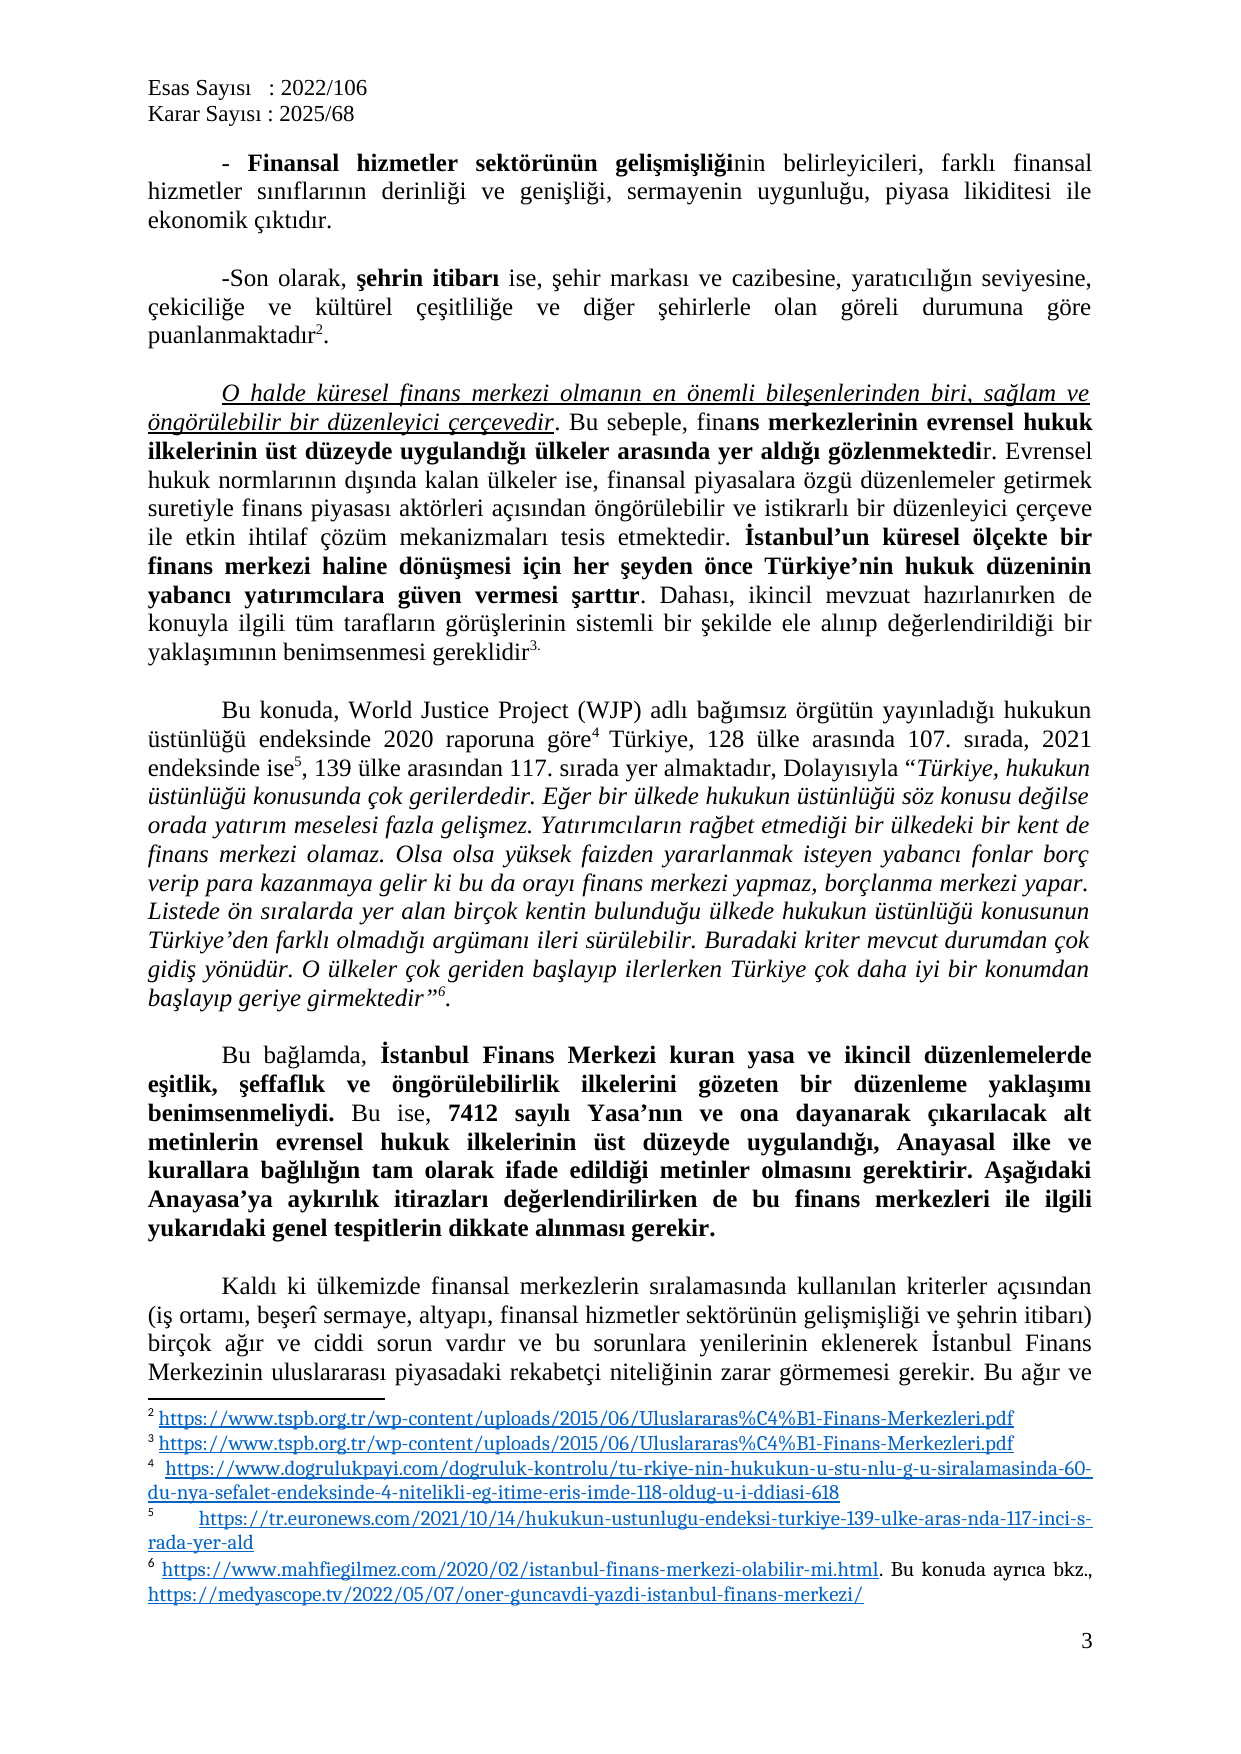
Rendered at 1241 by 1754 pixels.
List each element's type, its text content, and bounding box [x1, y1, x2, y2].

text Bu bağlamda, İstanbul Finans Merkezi kuran yasa ve ikincil düzenlemelerde eşitlik, şeffaflık ve öngörülebilirlik ilkelerini gözeten bir düzenleme yaklaşımı benimsenmeliydi. Bu ise, 7412 sayılı Yasa’nın ve ona dayanarak çıkarılacak alt metinlerin evrensel hukuk ilkelerinin üst düzeyde uygulandığı, Anayasal ilke ve kurallara bağlılığın tam olarak ifade edildiği metinler olmasını gerektirir. Aşağıdaki Anayasa’ya aykırılık itirazları değerlendirilirken de bu finans merkezleri ile ilgili yukarıdaki genel tespitlerin dikkate alınması gerekir. [148, 1041, 1093, 1242]
text -Son olarak, şehrin itibarı ise, şehir markası ve cazibesine, yaratıcılığın seviyesine, çekiciliğe ve kültürel çeşitliliğe ve diğer şehirlerle olan göreli durumuna göre puanlanmaktadır. [148, 263, 1093, 349]
text O halde küresel finans merkezi olmanın en önemli bileşenlerinden biri, sağlam ve öngörülebilir bir düzenleyici çerçevedir. Bu sebeple, finans merkezlerinin evrensel hukuk ilkelerinin üst düzeyde uygulandığı ülkeler arasında yer aldığı gözlenmektedir. Evrensel hukuk normlarının dışında kalan ülkeler ise, finansal piyasalara özgü düzenlemeler getirmek suretiyle finans piyasası aktörleri açısından öngörülebilir ve istikrarlı bir düzenleyici çerçeve ile etkin ihtilaf çözüm mekanizmaları tesis etmektedir. İstanbul’un küresel ölçekte bir finans merkezi haline dönüşmesi için her şeyden önce Türkiye’nin hukuk düzeninin yabancı yatırımcılara güven vermesi şarttır. Dahası, ikincil mevzuat hazırlanırken de konuyla ilgili tüm tarafların görüşlerinin sistemli bir şekilde ele alınıp değerlendirildiği bir yaklaşımının benimsenmesi gereklidir. [148, 378, 1093, 666]
text Bu konuda, World Justice Project (WJP) adlı bağımsız örgütün yayınladığı hukukun üstünlüğü endeksinde 2020 raporuna göre Türkiye, 128 ülke arasında 107. sırada, 2021 endeksinde ise, 139 ülke arasından 117. sırada yer almaktadır, Dolayısıyla “Türkiye, hukukun üstünlüğü konusunda çok gerilerdedir. Eğer bir ülkede hukukun üstünlüğü söz konusu değilse orada yatırım meselesi fazla gelişmez. Yatırımcıların rağbet etmediği bir ülkedeki bir kent de finans merkezi olamaz. Olsa olsa yüksek faizden yararlanmak isteyen yabancı fonlar borç verip para kazanmaya gelir ki bu da orayı finans merkezi yapmaz, borçlanma merkezi yapar. Listede ön sıralarda yer alan birçok kentin bulunduğu ülkede hukukun üstünlüğü konusunun Türkiye’den farklı olmadığı argümanı ileri sürülebilir. Buradaki kriter mevcut durumdan çok gidiş yönüdür. O ülkeler çok geriden başlayıp ilerlerken Türkiye çok daha iyi bir konumdan başlayıp geriye girmektedir”. [148, 695, 1093, 1011]
text - Finansal hizmetler sektörünün gelişmişliğinin belirleyicileri, farklı finansal hizmetler sınıflarının derinliği ve genişliği, sermayenin uygunluğu, piyasa likiditesi ile ekonomik çıktıdır. [148, 148, 1093, 234]
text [148, 1271, 1093, 1386]
